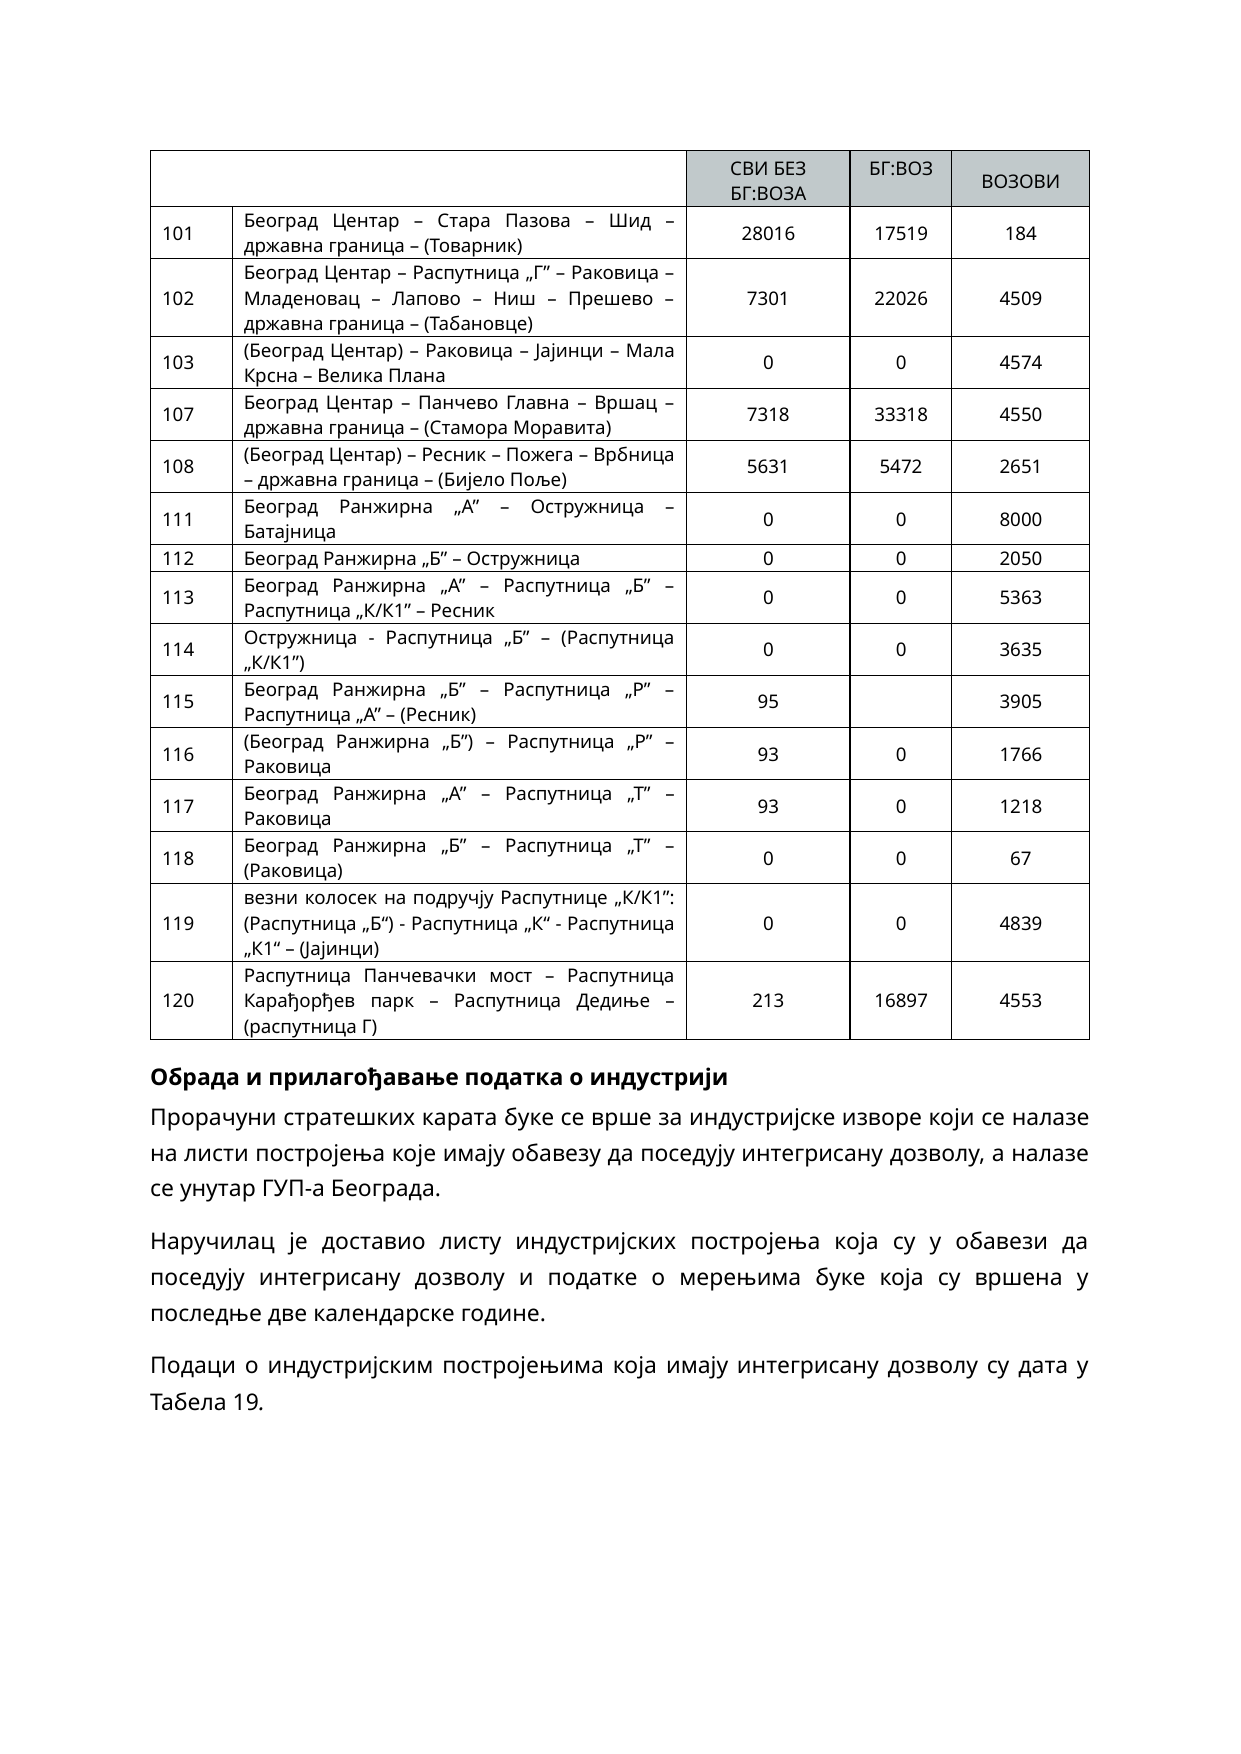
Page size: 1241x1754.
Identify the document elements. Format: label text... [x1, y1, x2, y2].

table_cell 103 [151, 337, 232, 388]
table_cell 95 [687, 676, 849, 727]
table_cell везни колосек на подручју Распутнице „К/К1”: (Распутница „Б“) - Распутница „К“ - Распутница „К1“ – (Јајинци) [233, 884, 686, 961]
table_cell 4839 [952, 884, 1089, 961]
table_cell 0 [851, 624, 951, 675]
table_cell (Београд Центар) – Раковица – Јајинци – Мала Крсна – Велика Плана [233, 337, 686, 388]
table_cell 4550 [952, 389, 1089, 440]
table_cell 184 [952, 207, 1089, 258]
table_cell 1218 [952, 780, 1089, 831]
table_cell 0 [687, 884, 849, 961]
table_cell Остружница - Распутница „Б” – (Распутница „К/К1”) [233, 624, 686, 675]
table_cell 7318 [687, 389, 849, 440]
table_cell [851, 676, 951, 727]
table_cell 0 [687, 572, 849, 623]
table_cell (Београд Центар) – Ресник – Пожега – Врбница – државна граница – (Бијело Поље) [233, 441, 686, 492]
table_cell Београд Ранжирна „Б” – Распутница „Р” – Распутница „А” – (Ресник) [233, 676, 686, 727]
table_cell 0 [687, 624, 849, 675]
table_cell 0 [851, 728, 951, 779]
table_cell 3635 [952, 624, 1089, 675]
text Прорачуни стратешких карата буке се врше за индустријске изворе који се налазе на листи постројења које имају обавезу да поседују интегрисану дозволу, а налазе се унутар ГУП-а Београда. [150, 1101, 1090, 1204]
table_cell Београд Ранжирна „Б” – Распутница „Т” – (Раковица) [233, 832, 686, 883]
table_cell 101 [151, 207, 232, 258]
table_cell Београд Центар – Распутница „Г” – Раковица – Младеновац – Лапово – Ниш – Прешево – државна граница – (Табановце) [233, 259, 686, 336]
table_cell 0 [851, 572, 951, 623]
table_cell 0 [851, 780, 951, 831]
table_cell 0 [851, 337, 951, 388]
table_cell 0 [687, 337, 849, 388]
table_cell 93 [687, 780, 849, 831]
table_cell 4509 [952, 259, 1089, 336]
table_cell 115 [151, 676, 232, 727]
table_cell 5472 [851, 441, 951, 492]
table_cell 5631 [687, 441, 849, 492]
text Подаци о индустријским постројењима која имају интегрисану дозволу су дата у Табела 19. [150, 1349, 1090, 1417]
table_cell 0 [687, 832, 849, 883]
table_cell 0 [851, 832, 951, 883]
table_cell 118 [151, 832, 232, 883]
table_cell Београд Ранжирна „Б” – Остружница [233, 545, 686, 571]
table_cell 0 [687, 545, 849, 571]
table_cell Београд Центар – Панчево Главна – Вршац – државна граница – (Стамора Моравита) [233, 389, 686, 440]
text Наручилац је доставио листу индустријских постројења која су у обавези да поседују интегрисану дозволу и податке о мерењима буке која су вршена у последње две календарске године. [150, 1225, 1090, 1328]
table_cell 114 [151, 624, 232, 675]
table_cell 0 [851, 493, 951, 544]
table_cell 5363 [952, 572, 1089, 623]
table_cell 0 [687, 493, 849, 544]
table_cell 111 [151, 493, 232, 544]
table_cell 117 [151, 780, 232, 831]
table_cell (Београд Ранжирна „Б”) – Распутница „Р” – Раковица [233, 728, 686, 779]
table_cell Београд Ранжирна „А” – Распутница „Т” – Раковица [233, 780, 686, 831]
table_cell 116 [151, 728, 232, 779]
table_cell 22026 [851, 259, 951, 336]
table_cell ТЕРЕТНИ ВОЗОВИ [952, 151, 1089, 206]
table_cell 0 [851, 884, 951, 961]
subtitle Обрада и прилагођавање податка о индустрији [150, 1060, 1090, 1092]
table_cell 2050 [952, 545, 1089, 571]
table_cell 3905 [952, 676, 1089, 727]
table_cell 113 [151, 572, 232, 623]
table_cell 4553 [952, 962, 1089, 1038]
table_cell Распутница Панчевачки мост – Распутница Карађорђев парк – Распутница Дедиње – (распутница Г) [233, 962, 686, 1038]
table_cell 4574 [952, 337, 1089, 388]
table_cell 107 [151, 389, 232, 440]
table_cell СВИ БЕЗ БГ:ВОЗА [687, 151, 849, 206]
table_cell 213 [687, 962, 849, 1038]
table_cell Београд Центар – Стара Пазова – Шид – државна граница – (Товарник) [233, 207, 686, 258]
table_cell 2651 [952, 441, 1089, 492]
table_cell 8000 [952, 493, 1089, 544]
table_cell 112 [151, 545, 232, 571]
table_cell 108 [151, 441, 232, 492]
table_cell 67 [952, 832, 1089, 883]
table_cell 16897 [851, 962, 951, 1038]
table_cell 93 [687, 728, 849, 779]
table_cell 119 [151, 884, 232, 961]
table_cell Београд Ранжирна „А” – Остружница – Батајница [233, 493, 686, 544]
table_cell 0 [851, 545, 951, 571]
table_cell БГ:ВОЗ [851, 151, 951, 206]
table_cell 120 [151, 962, 232, 1038]
table_cell 1766 [952, 728, 1089, 779]
table_cell 102 [151, 259, 232, 336]
table_cell 17519 [851, 207, 951, 258]
table_cell 7301 [687, 259, 849, 336]
table_cell 28016 [687, 207, 849, 258]
table_cell Београд Ранжирна „А” – Распутница „Б” – Распутница „К/К1” – Ресник [233, 572, 686, 623]
table_cell 33318 [851, 389, 951, 440]
